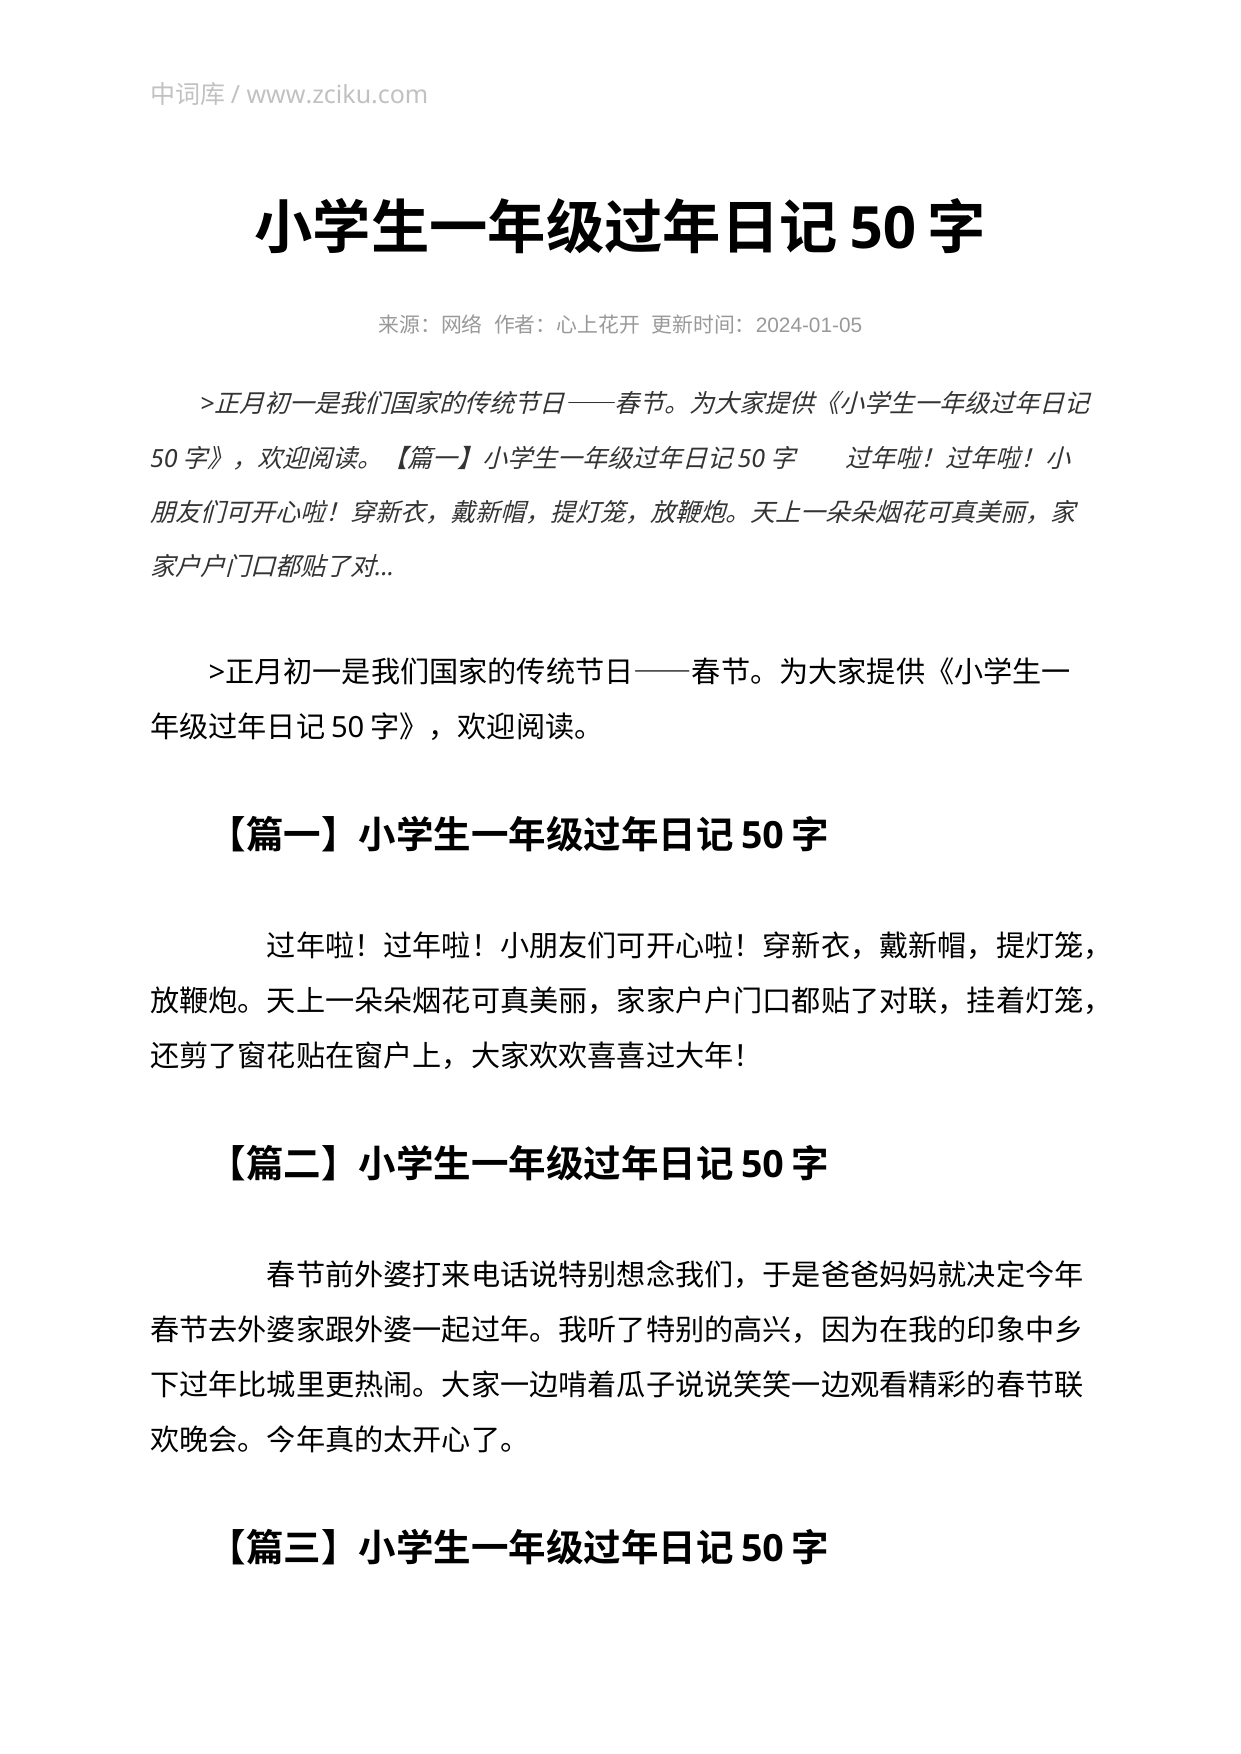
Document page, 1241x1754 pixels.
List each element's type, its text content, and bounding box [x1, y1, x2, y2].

text 【篇一】小学生一年级过年日记50字 [150, 805, 1090, 859]
text 【篇二】小学生一年级过年日记50字 [150, 1134, 1090, 1189]
text >正月初一是我们国家的传统节日——春节。为大家提供《小学生一年级过年日记50字》，欢迎阅读。 [150, 648, 1090, 746]
text 过年啦！过年啦！小朋友们可开心啦！穿新衣，戴新帽，提灯笼，放鞭炮。天上一朵朵烟花可真美丽，家家户户门口都贴了对联，挂着灯笼，还剪了窗花贴在窗户上，大家欢欢喜喜过大年！ [150, 923, 1090, 1075]
subtitle 小学生一年级过年日记50字 [150, 181, 1090, 266]
text 春节前外婆打来电话说特别想念我们，于是爸爸妈妈就决定今年春节去外婆家跟外婆一起过年。我听了特别的高兴，因为在我的印象中乡下过年比城里更热闹。大家一边啃着瓜子说说笑笑一边观看精彩的春节联欢晚会。今年真的太开心了。 [150, 1252, 1090, 1459]
text >正月初一是我们国家的传统节日——春节。为大家提供《小学生一年级过年日记50字》，欢迎阅读。【篇一】小学生一年级过年日记50字 过年啦！过年啦！小朋友们可开心啦！穿新衣，戴新帽，提灯笼，放鞭炮。天上一朵朵烟花可真美丽，家家户户门口都贴了对... [150, 384, 1090, 583]
text 【篇三】小学生一年级过年日记50字 [150, 1518, 1090, 1573]
text 来源：网络 作者：心上花开 更新时间：2024-01-05 [150, 313, 1090, 337]
